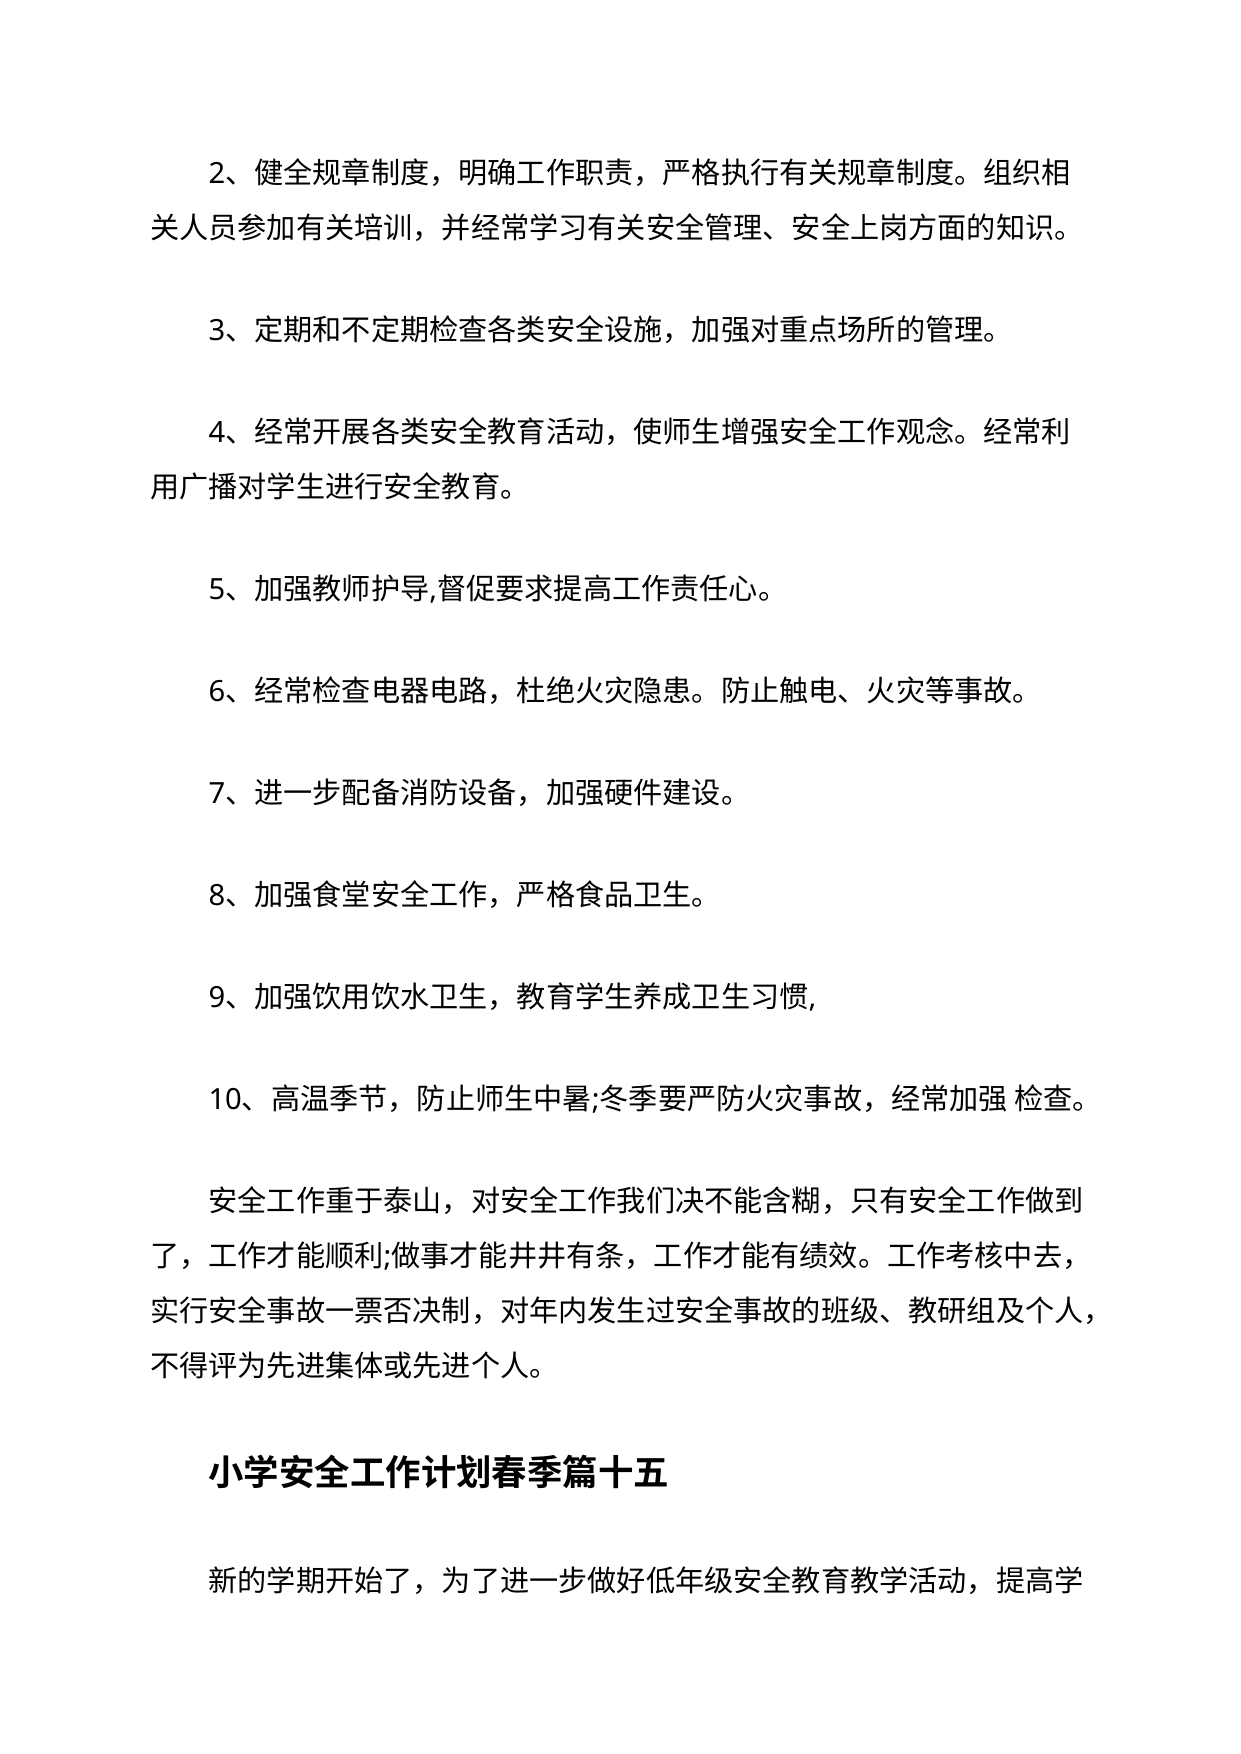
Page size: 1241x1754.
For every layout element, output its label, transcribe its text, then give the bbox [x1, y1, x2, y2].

text 6、经常检查电器电路，杜绝火灾隐患。防止触电、火灾等事故。 [150, 667, 1090, 710]
text 5、加强教师护导,督促要求提高工作责任心。 [150, 566, 1090, 608]
text 10、高温季节，防止师生中暑;冬季要严防火灾事故，经常加强 检查。 [150, 1075, 1090, 1118]
text 2、健全规章制度，明确工作职责，严格执行有关规章制度。组织相关人员参加有关培训，并经常学习有关安全管理、安全上岗方面的知识。 [150, 150, 1090, 247]
text 小学安全工作计划春季篇十五 [150, 1444, 1090, 1495]
text 安全工作重于泰山，对安全工作我们决不能含糊，只有安全工作做到了，工作才能顺利;做事才能井井有条，工作才能有绩效。工作考核中去，实行安全事故一票否决制，对年内发生过安全事故的班级、教研组及个人，不得评为先进集体或先进个人。 [150, 1177, 1090, 1384]
text 8、加强食堂安全工作，严格食品卫生。 [150, 871, 1090, 914]
text 9、加强饮用饮水卫生，教育学生养成卫生习惯, [150, 973, 1090, 1016]
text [150, 1557, 1090, 1600]
text 4、经常开展各类安全教育活动，使师生增强安全工作观念。经常利用广播对学生进行安全教育。 [150, 409, 1090, 506]
text 7、进一步配备消防设备，加强硬件建设。 [150, 769, 1090, 812]
text 3、定期和不定期检查各类安全设施，加强对重点场所的管理。 [150, 307, 1090, 349]
